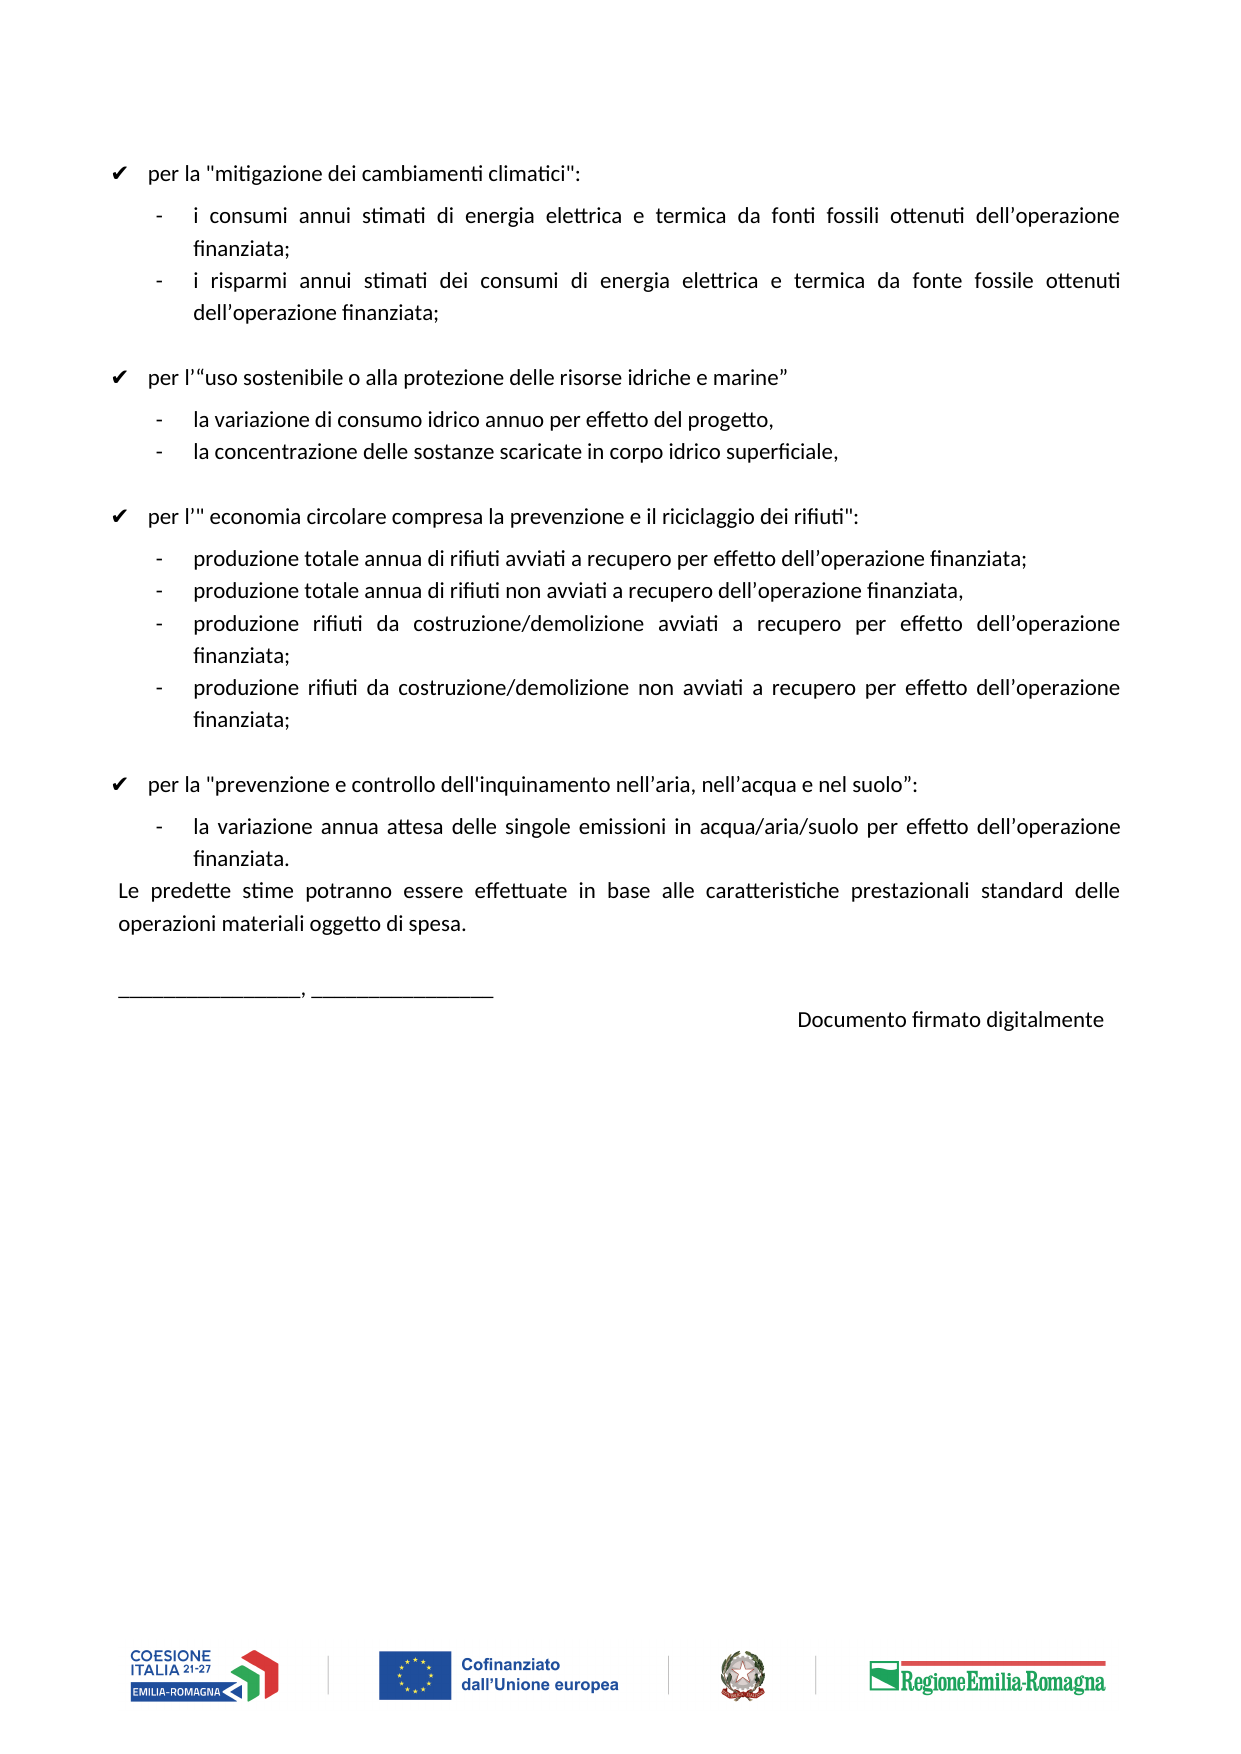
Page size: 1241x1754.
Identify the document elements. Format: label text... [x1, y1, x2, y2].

list i consumi annui stimati di energia elettrica e termica da fonti fossili ottenuti dell’operazione finanziata; [156, 202, 1122, 262]
list produzione totale annua di rifiuti avviati a recupero per effetto dell’operazione finanziata; [156, 544, 1122, 572]
text Le predette stime potranno essere effettuate in base alle caratteristiche prestazionali standard delle operazioni materiali oggetto di spesa. [118, 877, 1122, 937]
text ________________, ________________ [118, 973, 1122, 1001]
picture [118, 1639, 1119, 1711]
list per la "prevenzione e controllo dell'inquinamento nell’aria, nell’acqua e nel suolo”: [110, 758, 1122, 805]
list la variazione di consumo idrico annuo per effetto del progetto, [156, 405, 1122, 433]
list per l’" economia circolare compresa la prevenzione e il riciclaggio dei rifiuti": [110, 490, 1122, 537]
list produzione rifiuti da costruzione/demolizione non avviati a recupero per effetto dell’operazione finanziata; [156, 673, 1122, 733]
list per l’“uso sostenibile o alla protezione delle risorse idriche e marine” [110, 351, 1122, 398]
list per la "mitigazione dei cambiamenti climatici": [110, 148, 1122, 194]
list i risparmi annui stimati dei consumi di energia elettrica e termica da fonte fossile ottenuti dell’operazione finanziata; [156, 266, 1122, 326]
text Documento firmato digitalmente [797, 1005, 1122, 1033]
list la variazione annua attesa delle singole emissioni in acqua/aria/suolo per effetto dell’operazione finanziata. [156, 812, 1122, 872]
list produzione totale annua di rifiuti non avviati a recupero dell’operazione finanziata, [156, 576, 1122, 604]
list la concentrazione delle sostanze scaricate in corpo idrico superficiale, [156, 437, 1122, 465]
list produzione rifiuti da costruzione/demolizione avviati a recupero per effetto dell’operazione finanziata; [156, 609, 1122, 669]
